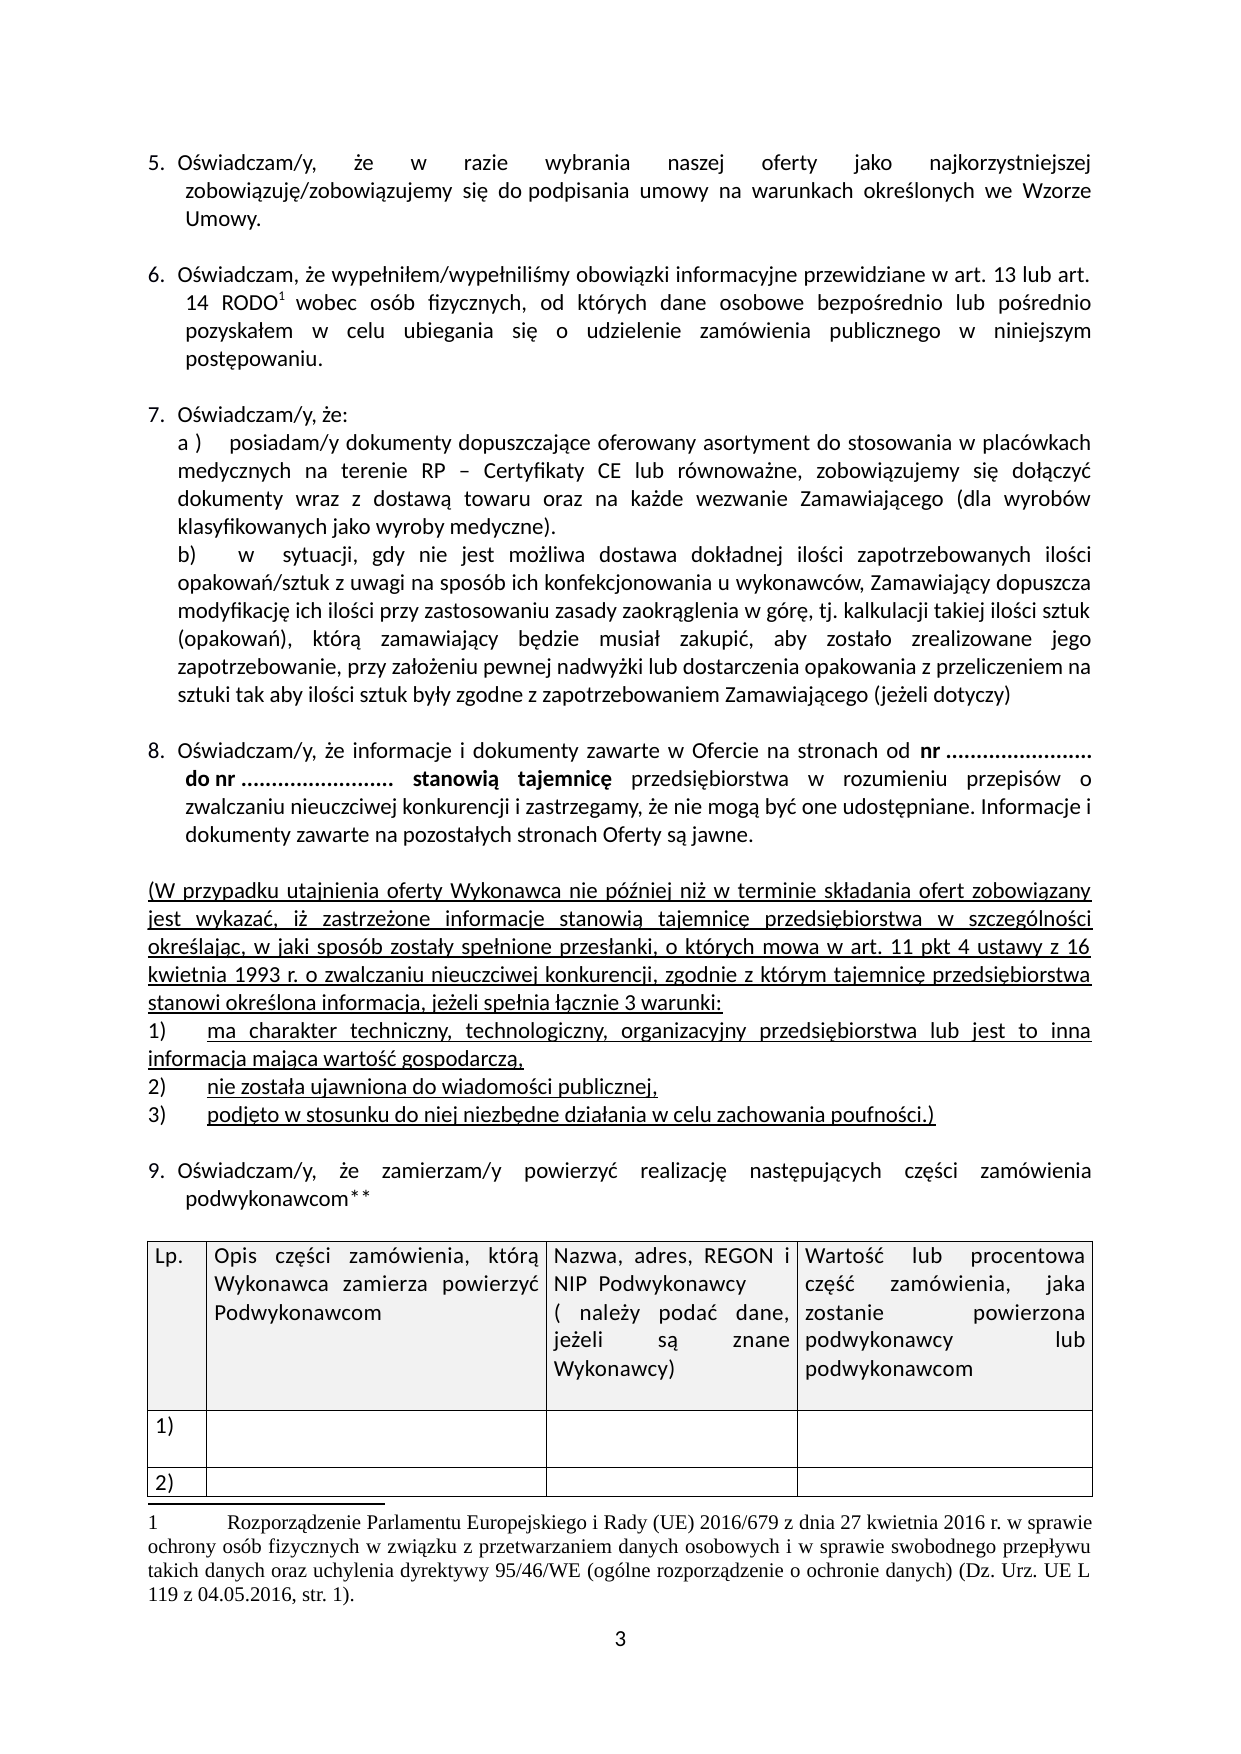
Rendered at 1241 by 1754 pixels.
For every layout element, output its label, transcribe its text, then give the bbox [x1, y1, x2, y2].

list Oświadczam/y, że w razie wybrania naszej oferty jako najkorzystniejszej zobowiązuję/zobowiązujemy się do podpisania umowy na warunkach określonych we Wzorze Umowy. [148, 148, 1092, 232]
table_cell 2) [148, 1468, 206, 1496]
list Oświadczam/y, że: [148, 400, 1092, 428]
table_cell [798, 1468, 1092, 1496]
text (W przypadku utajnienia oferty Wykonawca nie później niż w terminie składania ofert zobowiązany jest wykazać, iż zastrzeżone informacje stanowią tajemnicę przedsiębiorstwa w szczególności określając, w jaki sposób zostały spełnione przesłanki, o których mowa w art. 11 pkt 4 ustawy z 16 kwietnia 1993 r. o zwalczaniu nieuczciwej konkurencji, zgodnie z którym tajemnicę przedsiębiorstwa stanowi określona informacja, jeżeli spełnia łącznie 3 warunki: [148, 986, 1092, 1016]
table_header Nazwa, adres, REGON i NIP Podwykonawcy ( należy podać dane, jeżeli są znane Wykonawcy) [547, 1242, 797, 1410]
text a ) posiadam/y dokumenty dopuszczające oferowany asortyment do stosowania w placówkach medycznych na terenie RP – Certyfikaty CE lub równoważne, zobowiązujemy się dołączyć dokumenty wraz z dostawą towaru oraz na każde wezwanie Zamawiającego (dla wyrobów klasyfikowanych jako wyroby medyczne). [177, 428, 1092, 540]
table_cell [207, 1411, 546, 1467]
table_cell [798, 1411, 1092, 1467]
text (W przypadku utajnienia oferty Wykonawca nie później niż w terminie składania ofert zobowiązany jest wykazać, iż zastrzeżone informacje stanowią tajemnicę przedsiębiorstwa w szczególności określając, w jaki sposób zostały spełnione przesłanki, o których mowa w art. 11 pkt 4 ustawy z 16 kwietnia 1993 r. o zwalczaniu nieuczciwej konkurencji, zgodnie z którym tajemnicę przedsiębiorstwa stanowi określona informacja, jeżeli spełnia łącznie 3 warunki: [148, 930, 1092, 984]
table_header Lp. [148, 1242, 206, 1410]
table_cell 1) [148, 1411, 206, 1467]
list podjęto w stosunku do niej niezbędne działania w celu zachowania poufności.) [148, 1100, 1092, 1128]
list nie została ujawniona do wiadomości publicznej, [148, 1072, 1092, 1100]
table_header Wartość lub procentowa część zamówienia, jaka zostanie powierzona podwykonawcy lub podwykonawcom [798, 1242, 1092, 1410]
list Oświadczam/y, że zamierzam/y powierzyć realizację następujących części zamówienia podwykonawcom** [148, 1156, 1092, 1212]
table_cell [207, 1468, 546, 1496]
list ma charakter techniczny, technologiczny, organizacyjny przedsiębiorstwa lub jest to inna informacja mająca wartość gospodarczą, [148, 1016, 1092, 1072]
table_header Opis części zamówienia, którą Wykonawca zamierza powierzyć Podwykonawcom [207, 1242, 546, 1410]
text b) w sytuacji, gdy nie jest możliwa dostawa dokładnej ilości zapotrzebowanych ilości opakowań/sztuk z uwagi na sposób ich konfekcjonowania u wykonawców, Zamawiający dopuszcza modyfikację ich ilości przy zastosowaniu zasady zaokrąglenia w górę, tj. kalkulacji takiej ilości sztuk (opakowań), którą zamawiający będzie musiał zakupić, aby zostało zrealizowane jego zapotrzebowanie, przy założeniu pewnej nadwyżki lub dostarczenia opakowania z przeliczeniem na sztuki tak aby ilości sztuk były zgodne z zapotrzebowaniem Zamawiającego (jeżeli dotyczy) [177, 540, 1092, 708]
list Oświadczam, że wypełniłem/wypełniliśmy obowiązki informacyjne przewidziane w art. 13 lub art. 14 RODO wobec osób fizycznych, od których dane osobowe bezpośrednio lub pośrednio pozyskałem w celu ubiegania się o udzielenie zamówienia publicznego w niniejszym postępowaniu. [148, 260, 1092, 372]
list Oświadczam/y, że informacje i dokumenty zawarte w Ofercie na stronach od nr ........................ do nr ......................... stanowią tajemnicę przedsiębiorstwa w rozumieniu przepisów o zwalczaniu nieuczciwej konkurencji i zastrzegamy, że nie mogą być one udostępniane. Informacje i dokumenty zawarte na pozostałych stronach Oferty są jawne. [148, 736, 1092, 848]
table_cell [547, 1411, 797, 1467]
table_cell [547, 1468, 797, 1496]
